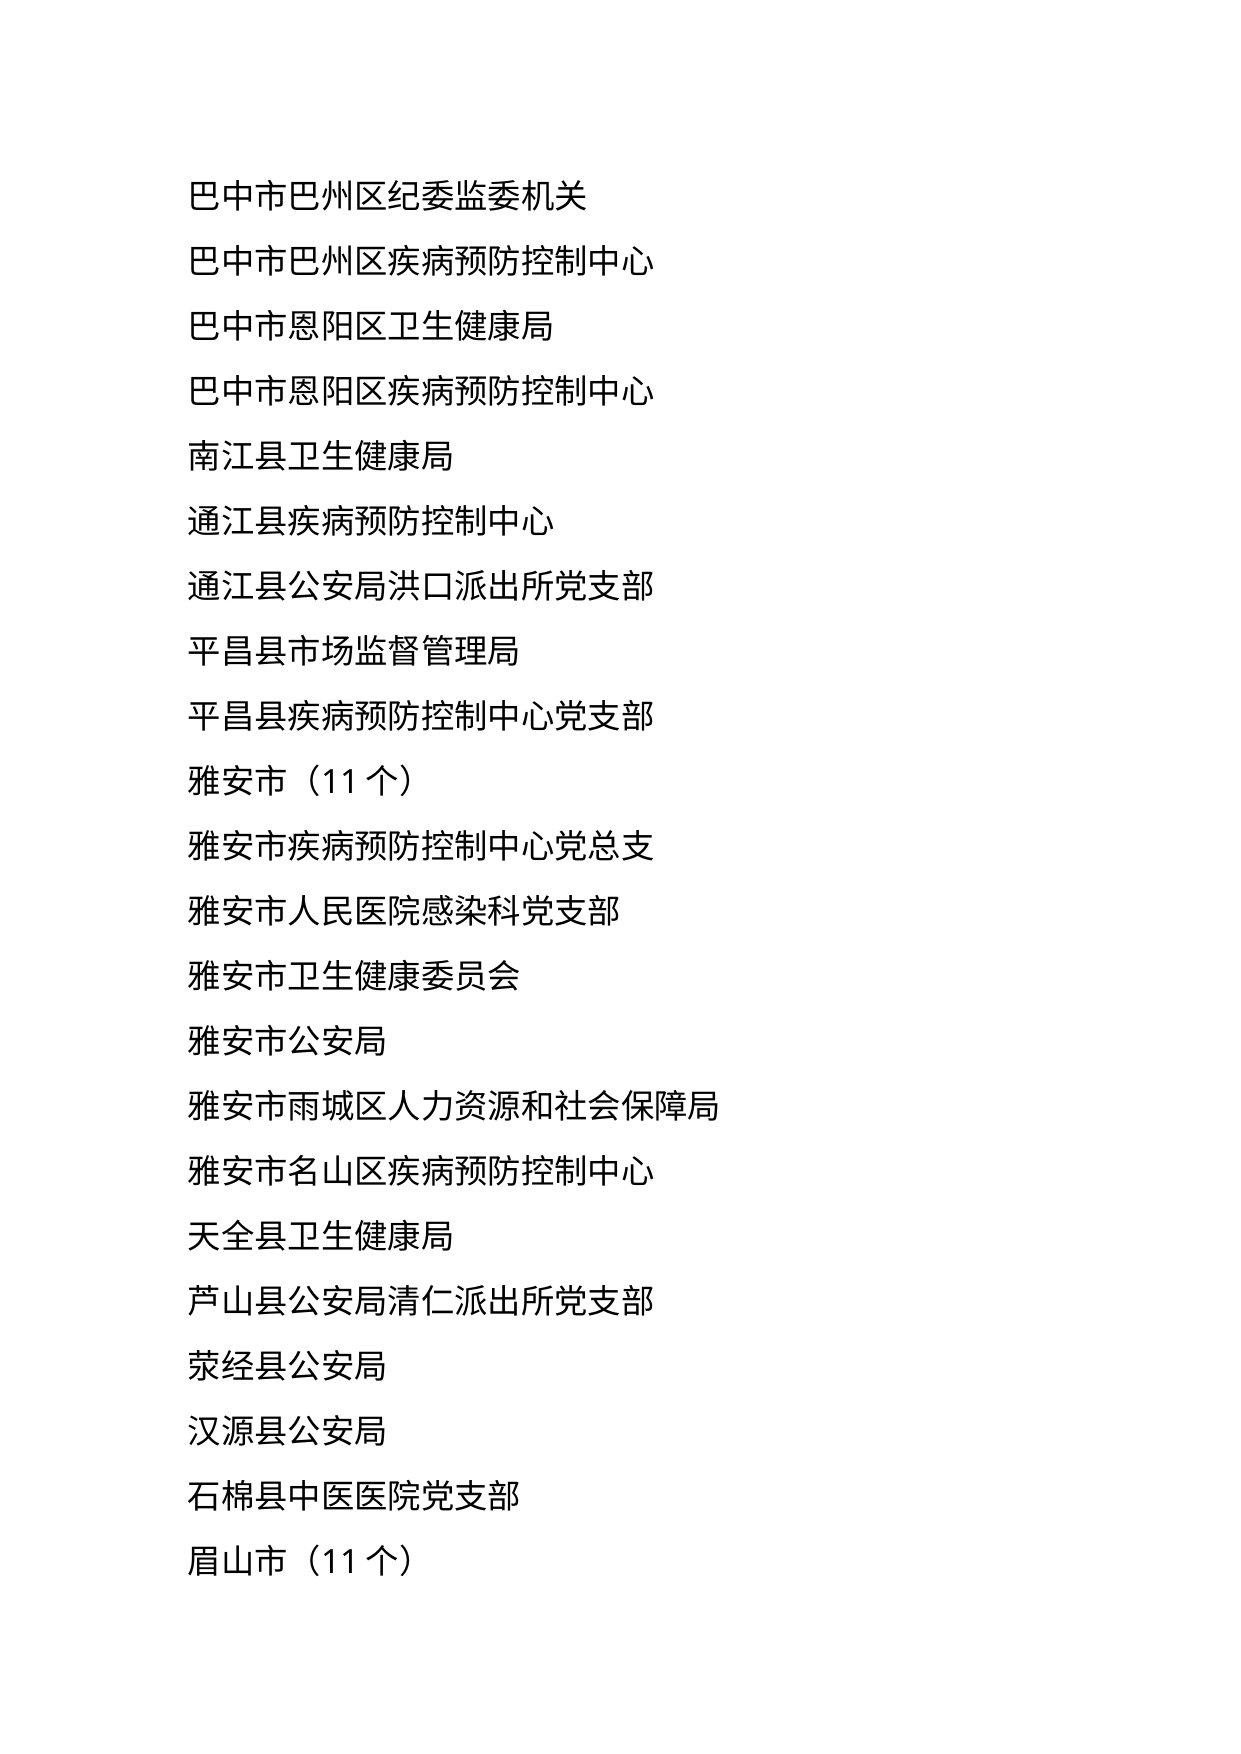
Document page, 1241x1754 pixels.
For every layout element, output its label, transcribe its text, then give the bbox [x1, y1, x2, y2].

table_cell 雅安市雨城区人力资源和社会保障局 [176, 1072, 1064, 1137]
table_cell 南江县卫生健康局 [176, 422, 1064, 487]
table_cell 汉源县公安局 [176, 1397, 1064, 1462]
table_cell 巴中市恩阳区疾病预防控制中心 [176, 357, 1064, 422]
table_cell 平昌县疾病预防控制中心党支部 [176, 682, 1064, 747]
table_cell 通江县疾病预防控制中心 [176, 487, 1064, 552]
table_cell 平昌县市场监督管理局 [176, 617, 1064, 682]
table_cell 雅安市名山区疾病预防控制中心 [176, 1137, 1064, 1202]
table_cell 眉山市（11个） [176, 1527, 1064, 1592]
table_cell 雅安市（11个） [176, 747, 1064, 812]
table_cell 天全县卫生健康局 [176, 1202, 1064, 1267]
table_cell 雅安市人民医院感染科党支部 [176, 877, 1064, 942]
table_cell 芦山县公安局清仁派出所党支部 [176, 1267, 1064, 1332]
table_cell 通江县公安局洪口派出所党支部 [176, 552, 1064, 617]
table_cell 雅安市卫生健康委员会 [176, 942, 1064, 1007]
table_cell 石棉县中医医院党支部 [176, 1462, 1064, 1527]
table_cell 雅安市公安局 [176, 1007, 1064, 1072]
table_cell 荥经县公安局 [176, 1332, 1064, 1397]
table_cell 巴中市巴州区疾病预防控制中心 [176, 227, 1064, 292]
table_cell 巴中市恩阳区卫生健康局 [176, 292, 1064, 357]
table_cell 巴中市巴州区纪委监委机关 [176, 162, 1064, 227]
table_cell 雅安市疾病预防控制中心党总支 [176, 812, 1064, 877]
